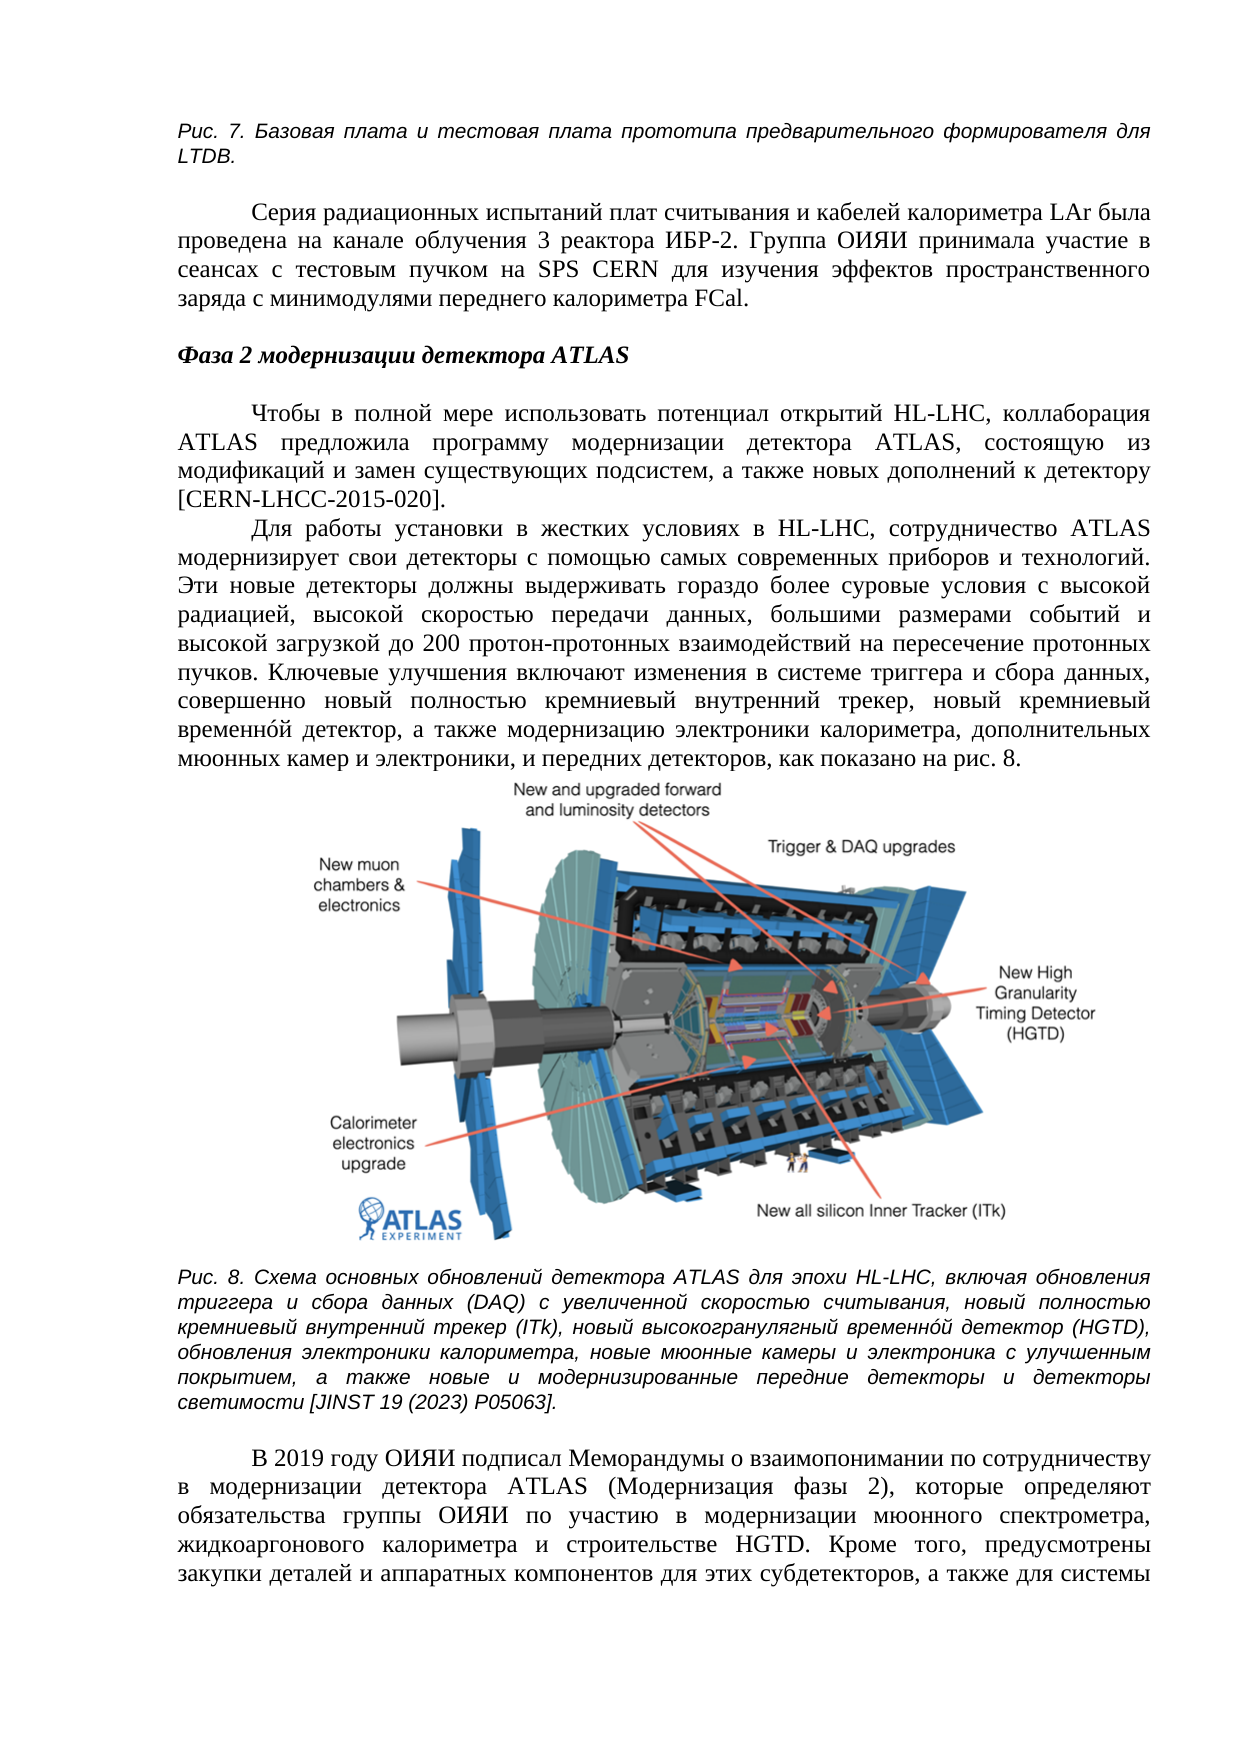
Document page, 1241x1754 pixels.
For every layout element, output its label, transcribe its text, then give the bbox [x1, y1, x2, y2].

text Для работы установки в жестких условиях в HL-LHC, сотрудничество ATLAS модернизирует свои детекторы с помощью самых современных приборов и технологий. Эти новые детекторы должны выдерживать гораздо более суровые условия с высокой радиацией, высокой скоростью передачи данных, большими размерами событий и высокой загрузкой до 200 протон-протонных взаимодействий на пересечение протонных пучков. Ключевые улучшения включают изменения в системе триггера и сбора данных, совершенно новый полностью кремниевый внутренний трекер, новый кремниевый временнóй детектор, а также модернизацию электроники калориметра, дополнительных мюонных камер и электроники, и передних детекторов, как показано на рис. 8. [177, 513, 1152, 771]
text Фаза 2 модернизации детектора ATLAS [177, 341, 1152, 369]
text Рис. 8. Схема основных обновлений детектора ATLAS для эпохи HL-LHC, включая обновления триггера и сбора данных (DAQ) с увеличенной скоростью считывания, новый полностью кремниевый внутренний трекер (ITk), новый высокогранулягный временнóй детектор (HGTD), обновления электроники калориметра, новые мюонные камеры и электроника с улучшенным покрытием, а также новые и модернизированные передние детекторы и детекторы светимости [JINST 19 (2023) P05063]. [177, 1264, 1152, 1414]
text Рис. 7. Базовая плата и тестовая плата прототипа предварительного формирователя для LTDB. [177, 118, 1152, 168]
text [177, 1443, 1152, 1586]
picture [177, 771, 1210, 1264]
text Чтобы в полной мере использовать потенциал открытий HL-LHC, коллаборация ATLAS предложила программу модернизации детектора ATLAS, состоящую из модификаций и замен существующих подсистем, а также новых дополнений к детектору [CERN-LHCC-2015-020]. [177, 398, 1152, 513]
text Серия радиационных испытаний плат считывания и кабелей калориметра LAr была проведена на канале облучения 3 реактора ИБР-2. Группа ОИЯИ принимала участие в сеансах с тестовым пучком на SPS CERN для изучения эффектов пространственного заряда с минимодулями переднего калориметра FCal. [177, 197, 1152, 312]
